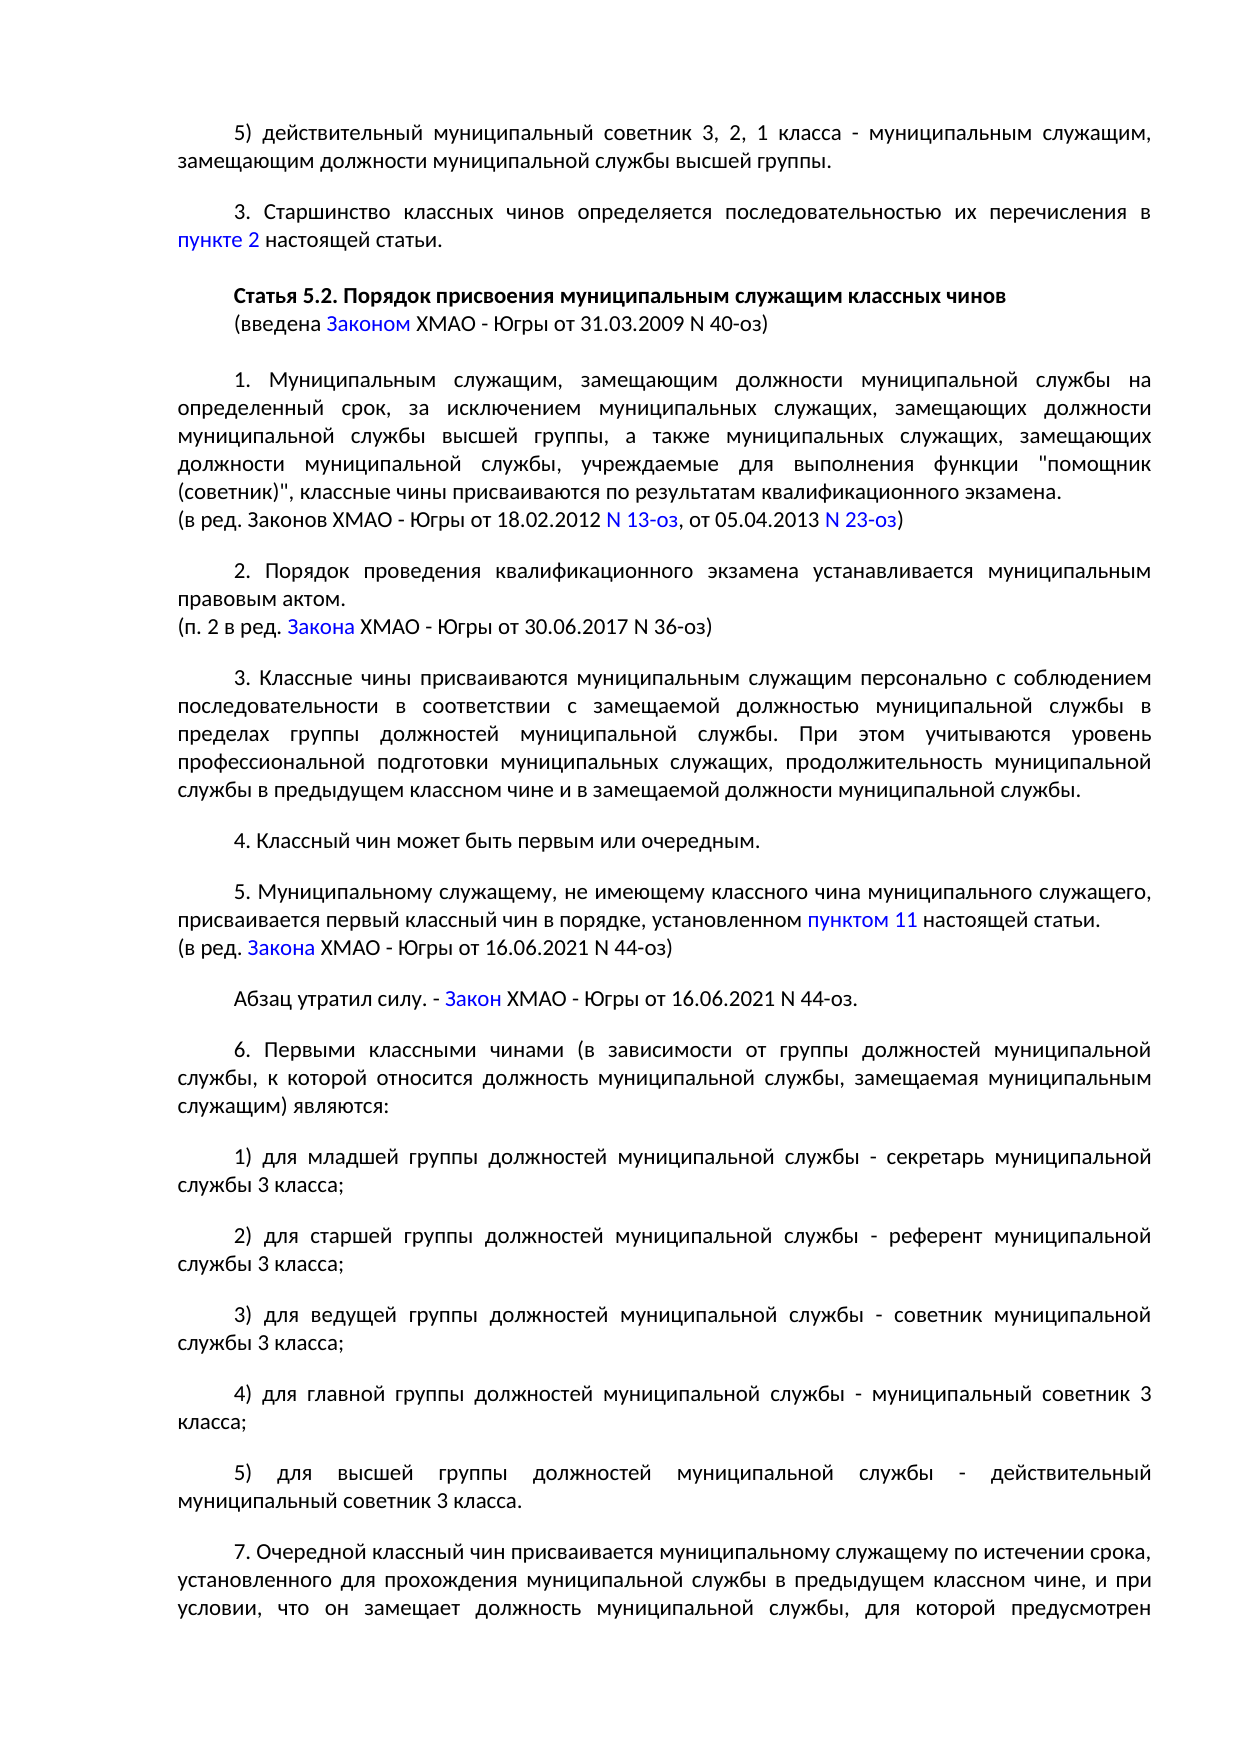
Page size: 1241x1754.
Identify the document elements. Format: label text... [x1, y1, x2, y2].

text 2) для старшей группы должностей муниципальной службы - референт муниципальной службы 3 класса; [177, 1221, 1152, 1277]
text 1. Муниципальным служащим, замещающим должности муниципальной службы на определенный срок, за исключением муниципальных служащих, замещающих должности муниципальной службы высшей группы, а также муниципальных служащих, замещающих должности муниципальной службы, учреждаемые для выполнения функции "помощник (советник)", классные чины присваиваются по результатам квалификационного экзамена. [177, 365, 1152, 505]
text 4) для главной группы должностей муниципальной службы - муниципальный советник 3 класса; [177, 1379, 1152, 1435]
text Абзац утратил силу. - Закон ХМАО - Югры от 16.06.2021 N 44-оз. [177, 984, 1152, 1012]
text (в ред. Законов ХМАО - Югры от 18.02.2012 N 13-оз, от 05.04.2013 N 23-оз) [177, 505, 1152, 533]
text (введена Законом ХМАО - Югры от 31.03.2009 N 40-оз) [177, 309, 1152, 337]
text 3. Старшинство классных чинов определяется последовательностью их перечисления в пункте 2 настоящей статьи. [177, 197, 1152, 253]
text Статья 5.2. Порядок присвоения муниципальным служащим классных чинов [177, 281, 1152, 309]
text 5) для высшей группы должностей муниципальной службы - действительный муниципальный советник 3 класса. [177, 1458, 1152, 1514]
text 3. Классные чины присваиваются муниципальным служащим персонально с соблюдением последовательности в соответствии с замещаемой должностью муниципальной службы в пределах группы должностей муниципальной службы. При этом учитываются уровень профессиональной подготовки муниципальных служащих, продолжительность муниципальной службы в предыдущем классном чине и в замещаемой должности муниципальной службы. [177, 663, 1152, 803]
text (п. 2 в ред. Закона ХМАО - Югры от 30.06.2017 N 36-оз) [177, 612, 1152, 640]
text 3) для ведущей группы должностей муниципальной службы - советник муниципальной службы 3 класса; [177, 1300, 1152, 1356]
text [177, 1537, 1152, 1621]
text 6. Первыми классными чинами (в зависимости от группы должностей муниципальной службы, к которой относится должность муниципальной службы, замещаемая муниципальным служащим) являются: [177, 1035, 1152, 1119]
text 1) для младшей группы должностей муниципальной службы - секретарь муниципальной службы 3 класса; [177, 1142, 1152, 1198]
text (в ред. Закона ХМАО - Югры от 16.06.2021 N 44-оз) [177, 933, 1152, 961]
text 5) действительный муниципальный советник 3, 2, 1 класса - муниципальным служащим, замещающим должности муниципальной службы высшей группы. [177, 118, 1152, 174]
text 4. Классный чин может быть первым или очередным. [177, 826, 1152, 854]
text 5. Муниципальному служащему, не имеющему классного чина муниципального служащего, присваивается первый классный чин в порядке, установленном пунктом 11 настоящей статьи. [177, 877, 1152, 933]
text 2. Порядок проведения квалификационного экзамена устанавливается муниципальным правовым актом. [177, 556, 1152, 612]
